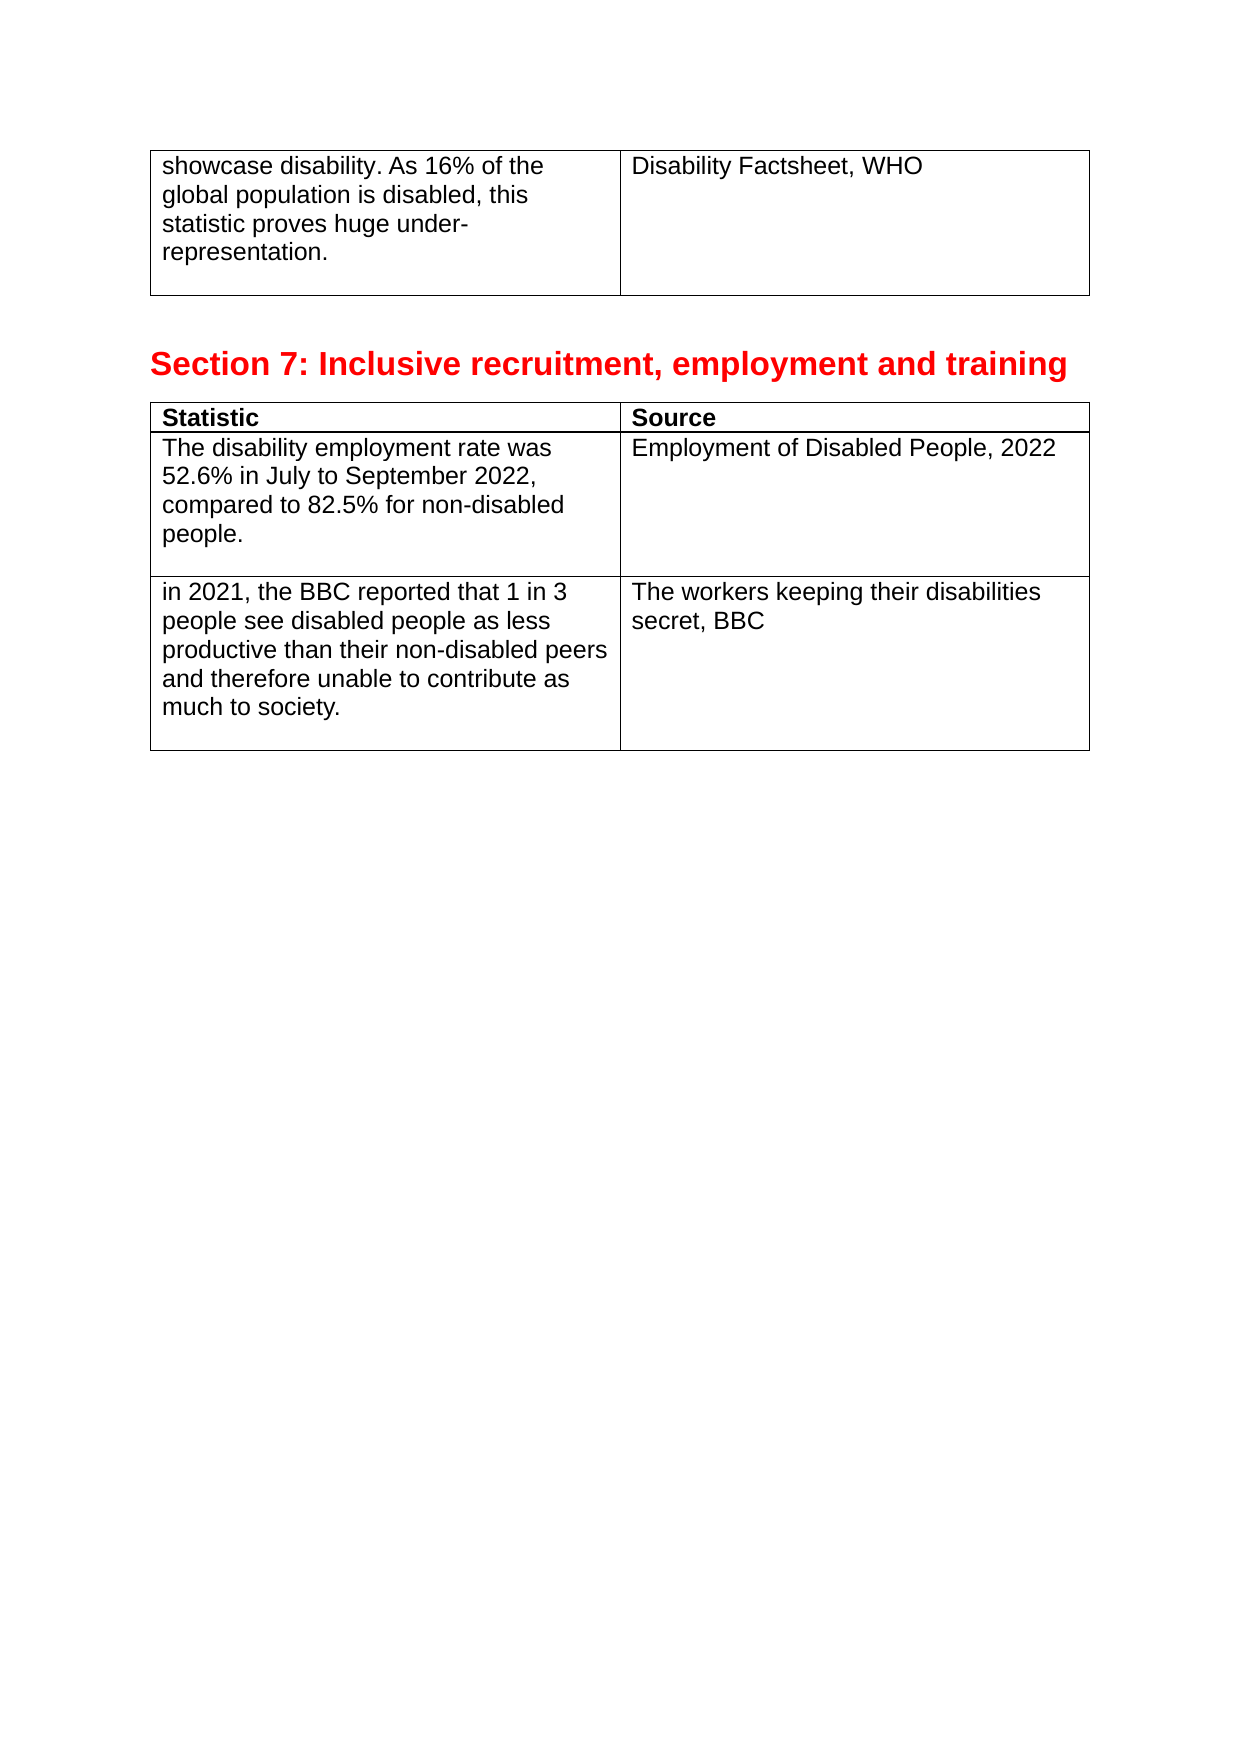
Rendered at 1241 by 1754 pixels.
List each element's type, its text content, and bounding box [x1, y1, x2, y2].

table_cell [621, 151, 1089, 295]
table_header Statistic [151, 403, 620, 431]
table_cell Employment of Disabled People, 2022 [621, 433, 1089, 576]
table_cell in 2021, the BBC reported that 1 in 3 people see disabled people as less productive than their non-disabled peers and therefore unable to contribute as much to society. [151, 577, 620, 750]
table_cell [151, 151, 620, 295]
table_header Source [621, 403, 1089, 431]
table_cell The disability employment rate was 52.6% in July to September 2022, compared to 82.5% for non-disabled people. [151, 433, 620, 576]
table_cell The workers keeping their disabilities secret, BBC [621, 577, 1089, 750]
subtitle Section 7: Inclusive recruitment, employment and training [150, 343, 1090, 382]
